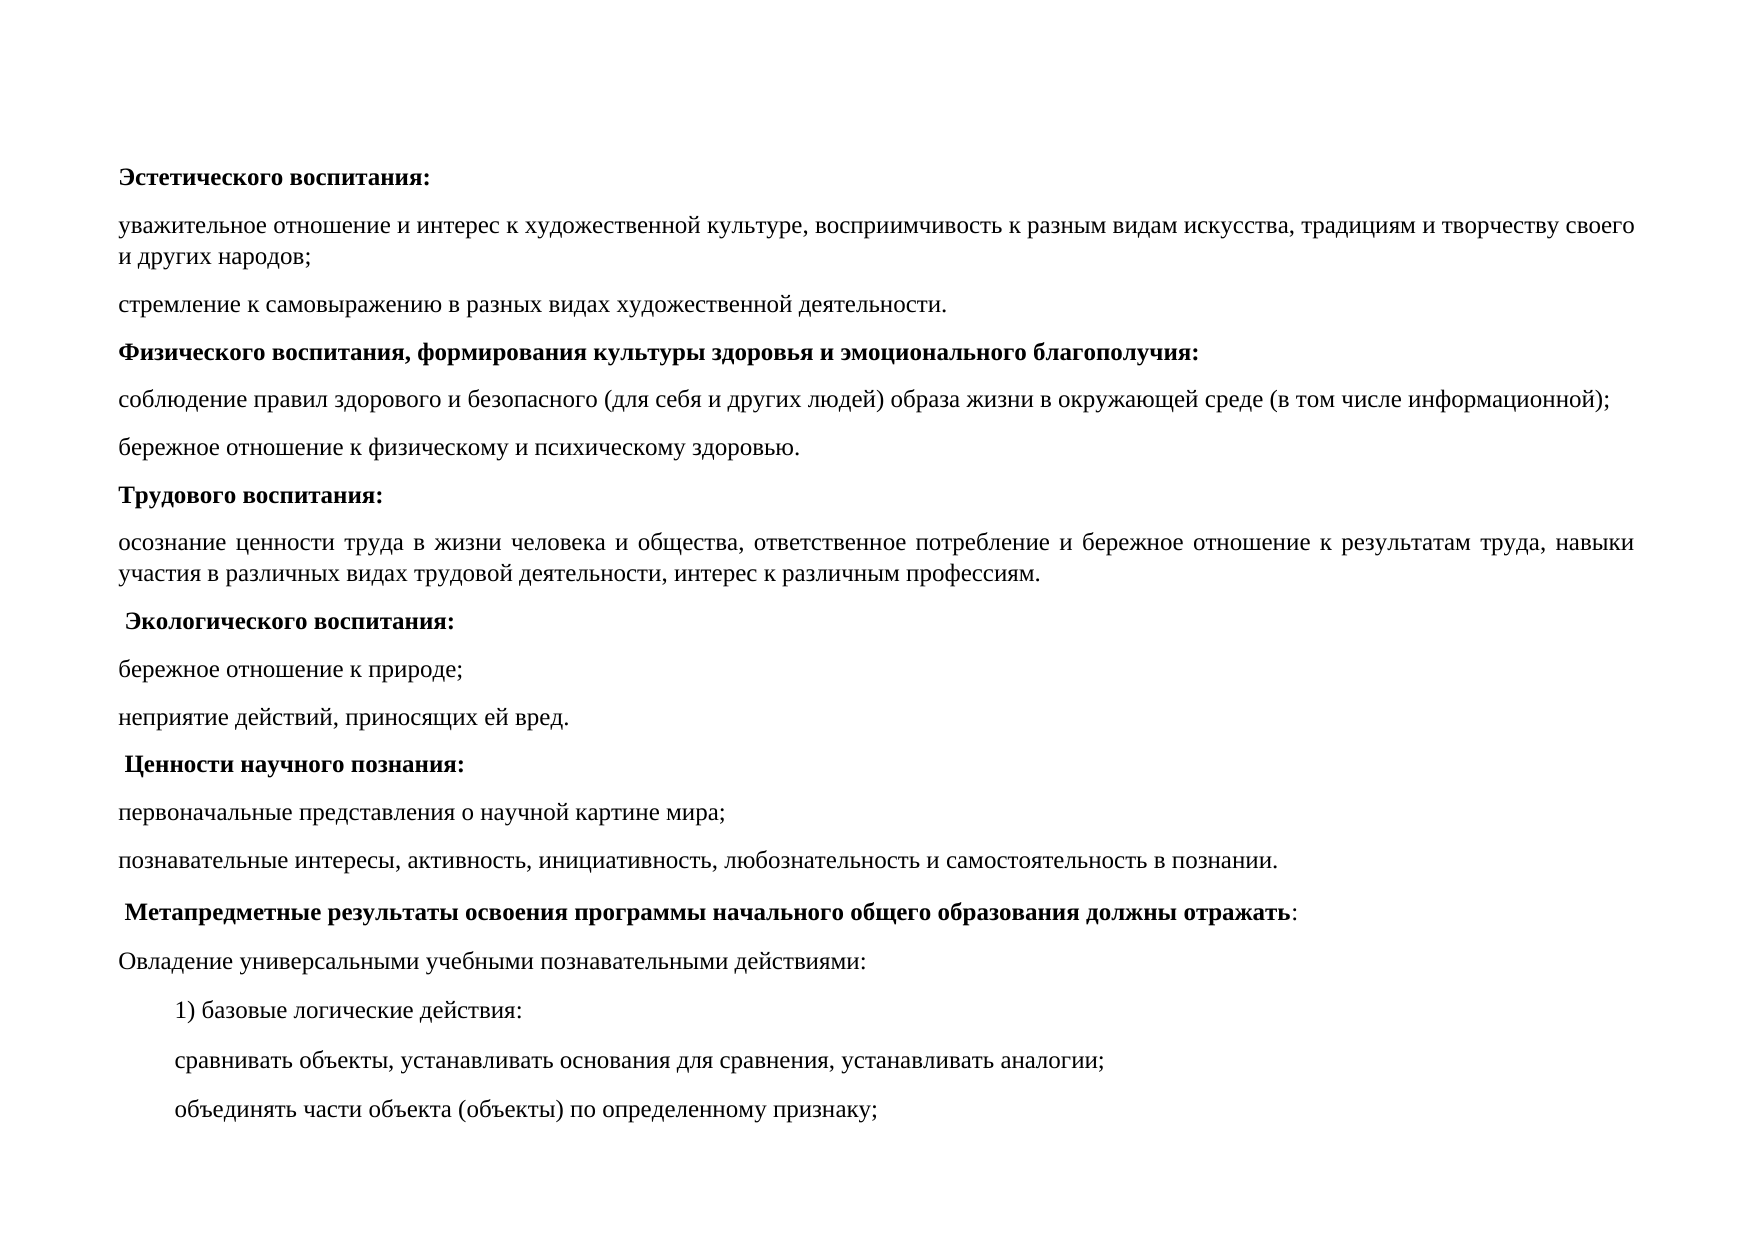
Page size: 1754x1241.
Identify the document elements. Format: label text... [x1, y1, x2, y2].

text осознание ценности труда в жизни человека и общества, ответственное потребление и бережное отношение к результатам труда, навыки участия в различных видах трудовой деятельности, интерес к различным профессиям. [118, 527, 1636, 587]
text познавательные интересы, активность, инициативность, любознательность и самостоятельность в познании. [118, 845, 1636, 873]
text сравнивать объекты, устанавливать основания для сравнения, устанавливать аналогии; [118, 1041, 1636, 1074]
text первоначальные представления о научной картине мира; [118, 797, 1636, 826]
text неприятие действий, приносящих ей вред. [118, 702, 1636, 730]
text Физического воспитания, формирования культуры здоровья и эмоционального благополучия: [118, 337, 1636, 365]
text Овладение универсальными учебными познавательными действиями: [118, 942, 1636, 975]
text 1) базовые логические действия: [118, 991, 1636, 1024]
text Эстетического воспитания: [118, 162, 1636, 191]
text объединять части объекта (объекты) по определенному признаку; [118, 1090, 1636, 1123]
text Экологического воспитания: [118, 606, 1636, 635]
text соблюдение правил здорового и безопасного (для себя и других людей) образа жизни в окружающей среде (в том числе информационной); [118, 384, 1636, 413]
text бережное отношение к физическому и психическому здоровью. [118, 432, 1636, 461]
text Метапредметные результаты освоения программы начального общего образования должны отражать: [118, 892, 1636, 925]
text Трудового воспитания: [118, 480, 1636, 508]
text Ценности научного познания: [118, 749, 1636, 778]
text бережное отношение к природе; [118, 654, 1636, 683]
text стремление к самовыражению в разных видах художественной деятельности. [118, 289, 1636, 318]
text уважительное отношение и интерес к художественной культуре, восприимчивость к разным видам искусства, традициям и творчеству своего и других народов; [118, 210, 1636, 270]
